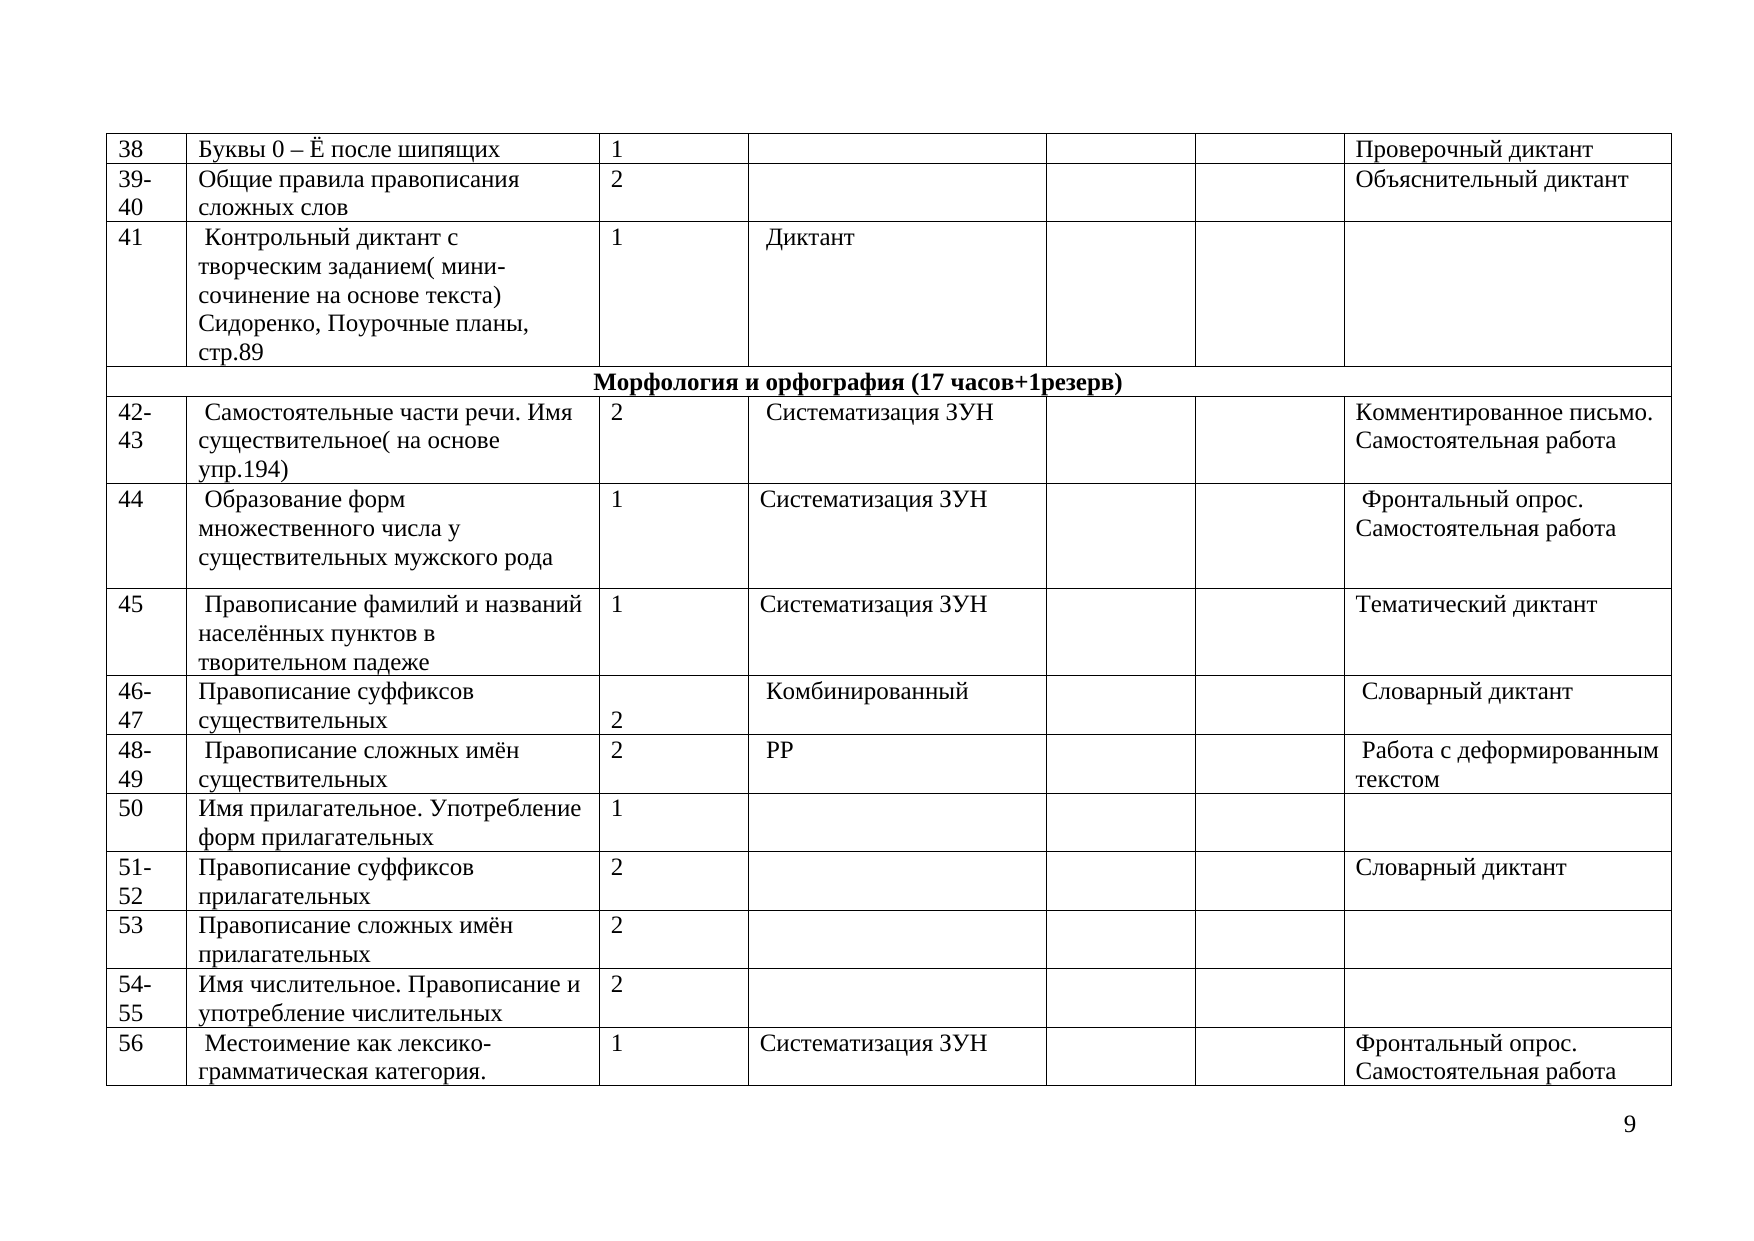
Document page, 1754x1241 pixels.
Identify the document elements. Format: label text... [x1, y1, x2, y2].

table_cell Систематизация ЗУН [749, 397, 1046, 483]
table_cell [1047, 222, 1195, 366]
table_cell [1196, 397, 1344, 483]
table_cell [1196, 222, 1344, 366]
table_cell [1047, 589, 1195, 675]
table_cell РР [749, 735, 1046, 792]
table_cell 2 [600, 969, 748, 1027]
table_cell 56 [107, 1028, 186, 1085]
table_cell Систематизация ЗУН [749, 484, 1046, 588]
table_cell Диктант [749, 222, 1046, 366]
table_cell [1196, 134, 1344, 163]
table_cell 41 [107, 222, 186, 366]
table_cell 1 [600, 589, 748, 675]
table_cell Правописание суффиксов прилагательных [187, 852, 599, 909]
table_cell [1047, 735, 1195, 792]
table_cell Образование форм множественного числа у существительных мужского рода [187, 484, 599, 588]
table_cell 2 [600, 676, 748, 734]
table_cell [1047, 911, 1195, 968]
table_cell Правописание фамилий и названий населённых пунктов в творительном падеже [187, 589, 599, 675]
table_cell Самостоятельные части речи. Имя существительное( на основе упр.194) [187, 397, 599, 483]
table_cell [1345, 1028, 1671, 1085]
table_cell [1196, 589, 1344, 675]
table_cell 2 [600, 397, 748, 483]
table_cell Имя прилагательное. Употребление форм прилагательных [187, 794, 599, 851]
table_cell [1196, 676, 1344, 734]
table_cell 1 [600, 1028, 748, 1085]
table_cell [749, 164, 1046, 221]
table_cell [1196, 164, 1344, 221]
table_cell 2 [600, 911, 748, 968]
table_cell 53 [107, 911, 186, 968]
table_cell [1047, 852, 1195, 909]
table_cell [749, 794, 1046, 851]
table_cell [1196, 794, 1344, 851]
table_cell Проверочный диктант [1345, 134, 1671, 163]
table_cell 45 [107, 589, 186, 675]
table_cell 51-52 [107, 852, 186, 909]
table_cell 39-40 [107, 164, 186, 221]
table_cell Правописание сложных имён существительных [187, 735, 599, 792]
table_cell [1345, 911, 1671, 968]
table_cell Работа с деформированным текстом [1345, 735, 1671, 792]
table_cell [1196, 1028, 1344, 1085]
table_cell Систематизация ЗУН [749, 1028, 1046, 1085]
table_cell [1047, 134, 1195, 163]
table_cell 50 [107, 794, 186, 851]
table_cell Словарный диктант [1345, 852, 1671, 909]
table_cell 1 [600, 794, 748, 851]
table_cell [1345, 969, 1671, 1027]
table_cell 42-43 [107, 397, 186, 483]
table_cell Общие правила правописания сложных слов [187, 164, 599, 221]
table_cell 2 [600, 852, 748, 909]
table_cell [1047, 164, 1195, 221]
table_cell [1047, 969, 1195, 1027]
table_cell 54-55 [107, 969, 186, 1027]
table_cell Фронтальный опрос. Самостоятельная работа [1345, 484, 1671, 588]
table_cell [1196, 911, 1344, 968]
table_cell [1196, 969, 1344, 1027]
table_cell [1345, 222, 1671, 366]
table_cell 1 [600, 222, 748, 366]
table_cell [1047, 676, 1195, 734]
table_cell 2 [600, 164, 748, 221]
table_cell [1047, 484, 1195, 588]
table_cell 44 [107, 484, 186, 588]
table_cell Комментированное письмо. Самостоятельная работа [1345, 397, 1671, 483]
table_cell [1345, 794, 1671, 851]
table_cell Правописание суффиксов существительных [187, 676, 599, 734]
table_cell [1196, 735, 1344, 792]
table_cell Морфология и орфография (17 часов+1резерв) [107, 367, 1671, 396]
table_cell [749, 911, 1046, 968]
table_cell 1 [600, 134, 748, 163]
table_cell [749, 134, 1046, 163]
table_cell Словарный диктант [1345, 676, 1671, 734]
table_cell Контрольный диктант с творческим заданием( мини-сочинение на основе текста) Сидоренко, Поурочные планы, стр.89 [187, 222, 599, 366]
table_cell Имя числительное. Правописание и употребление числительных [187, 969, 599, 1027]
table_cell 2 [600, 735, 748, 792]
table_cell 48-49 [107, 735, 186, 792]
table_cell Объяснительный диктант [1345, 164, 1671, 221]
table_cell 1 [600, 484, 748, 588]
table_cell [1047, 794, 1195, 851]
table_cell [1047, 397, 1195, 483]
table_cell [1196, 484, 1344, 588]
table_cell Буквы 0 – Ё после шипящих [187, 134, 599, 163]
table_cell Систематизация ЗУН [749, 589, 1046, 675]
table_cell 38 [107, 134, 186, 163]
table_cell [187, 1028, 599, 1085]
table_cell [1196, 852, 1344, 909]
table_cell [1047, 1028, 1195, 1085]
table_cell [749, 969, 1046, 1027]
table_cell Правописание сложных имён прилагательных [187, 911, 599, 968]
table_cell Тематический диктант [1345, 589, 1671, 675]
table_cell 46-47 [107, 676, 186, 734]
table_cell Комбинированный [749, 676, 1046, 734]
table_cell [749, 852, 1046, 909]
